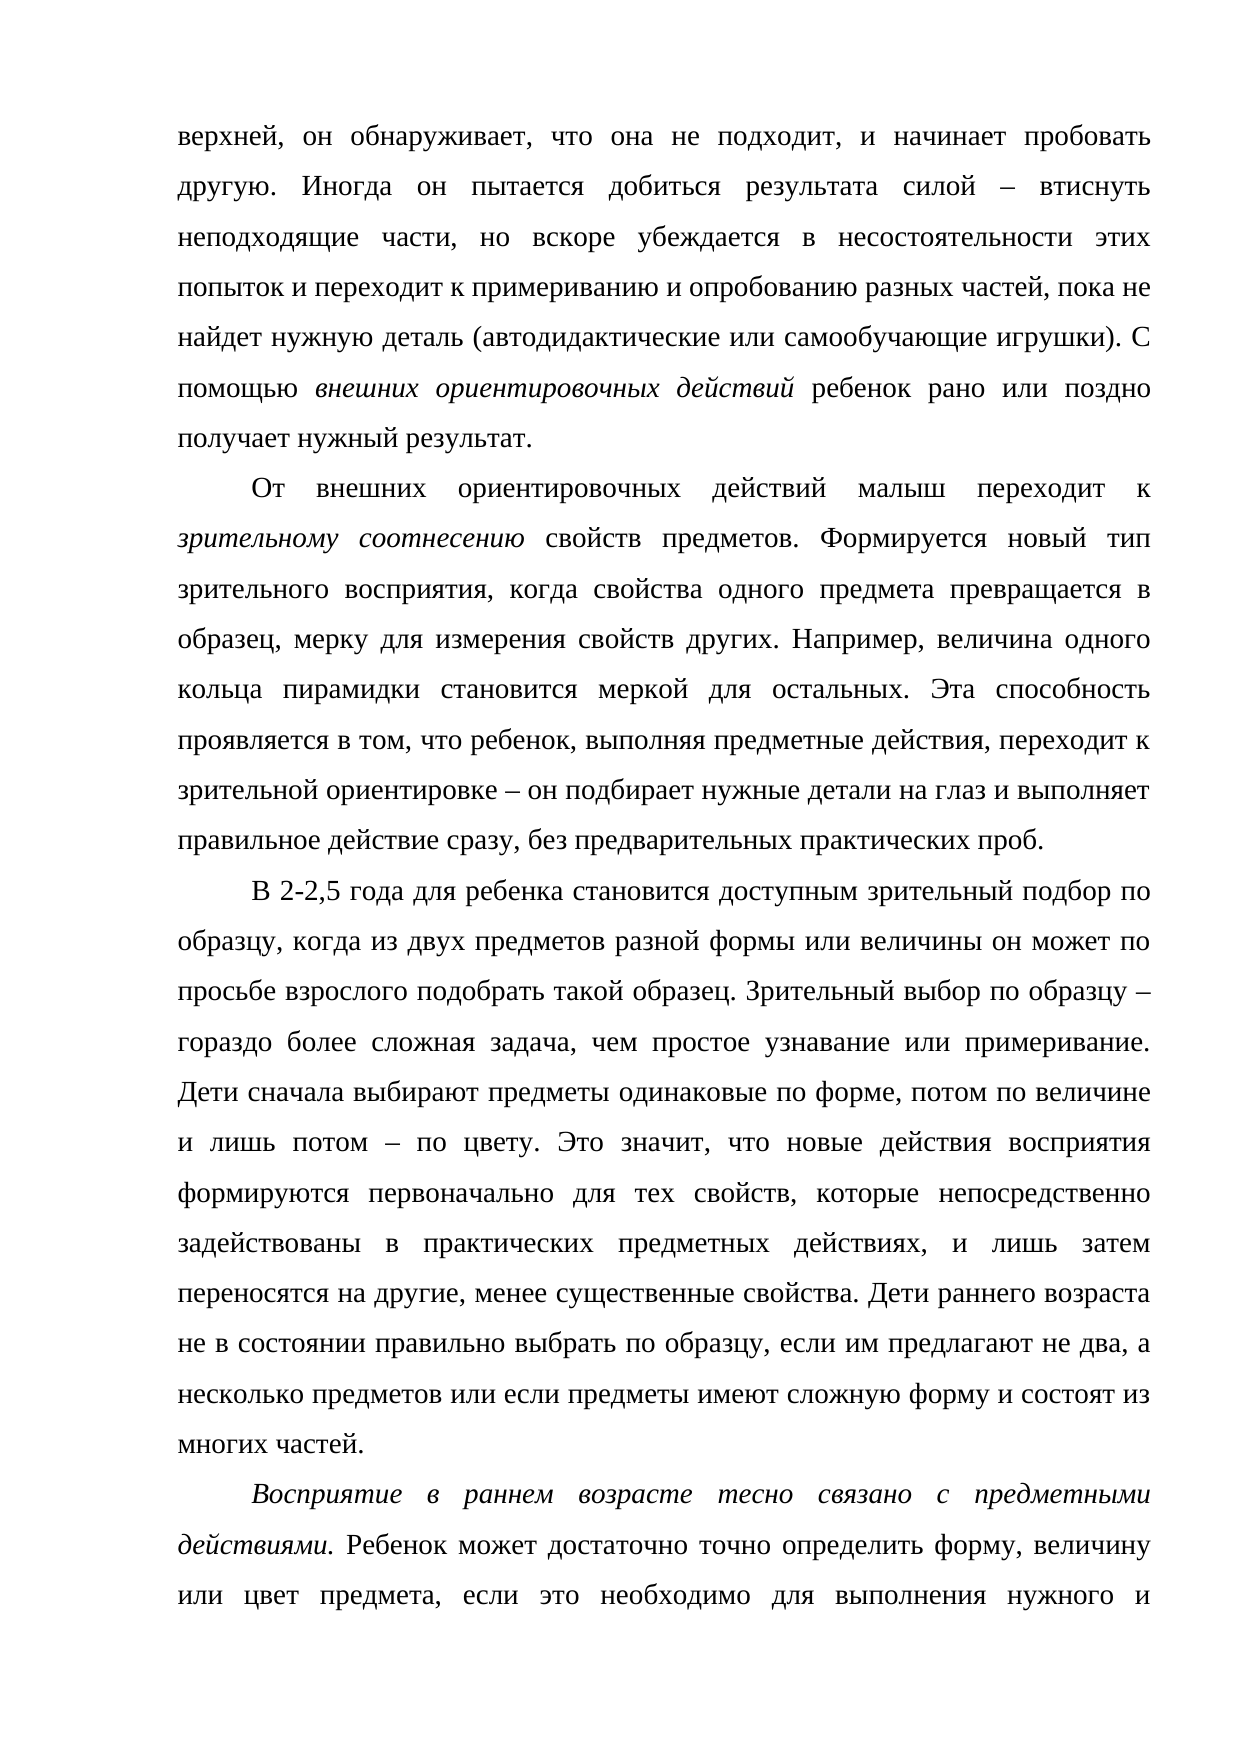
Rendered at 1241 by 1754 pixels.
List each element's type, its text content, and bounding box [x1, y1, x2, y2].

text От внешних ориентировочных действий малыш переходит к зрительному соотнесению свойств предметов. Формируется новый тип зрительного восприятия, когда свойства одного предмета превращается в образец, мерку для измерения свойств других. Например, величина одного кольца пирамидки становится меркой для остальных. Эта способность проявляется в том, что ребенок, выполняя предметные действия, переходит к зрительной ориентировке – он подбирает нужные детали на глаз и выполняет правильное действие сразу, без предварительных практических проб. [177, 470, 1152, 856]
text В 2-2,5 года для ребенка становится доступным зрительный подбор по образцу, когда из двух предметов разной формы или величины он может по просьбе взрослого подобрать такой образец. Зрительный выбор по образцу – гораздо более сложная задача, чем простое узнавание или примеривание. Дети сначала выбирают предметы одинаковые по форме, потом по величине и лишь потом – по цвету. Это значит, что новые действия восприятия формируются первоначально для тех свойств, которые непосредственно задействованы в практических предметных действиях, и лишь затем переносятся на другие, менее существенные свойства. Дети раннего возраста не в состоянии правильно выбрать по образцу, если им предлагают не два, а несколько предметов или если предметы имеют сложную форму и состоят из многих частей. [177, 873, 1152, 1460]
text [177, 118, 1152, 453]
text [177, 1477, 1152, 1611]
